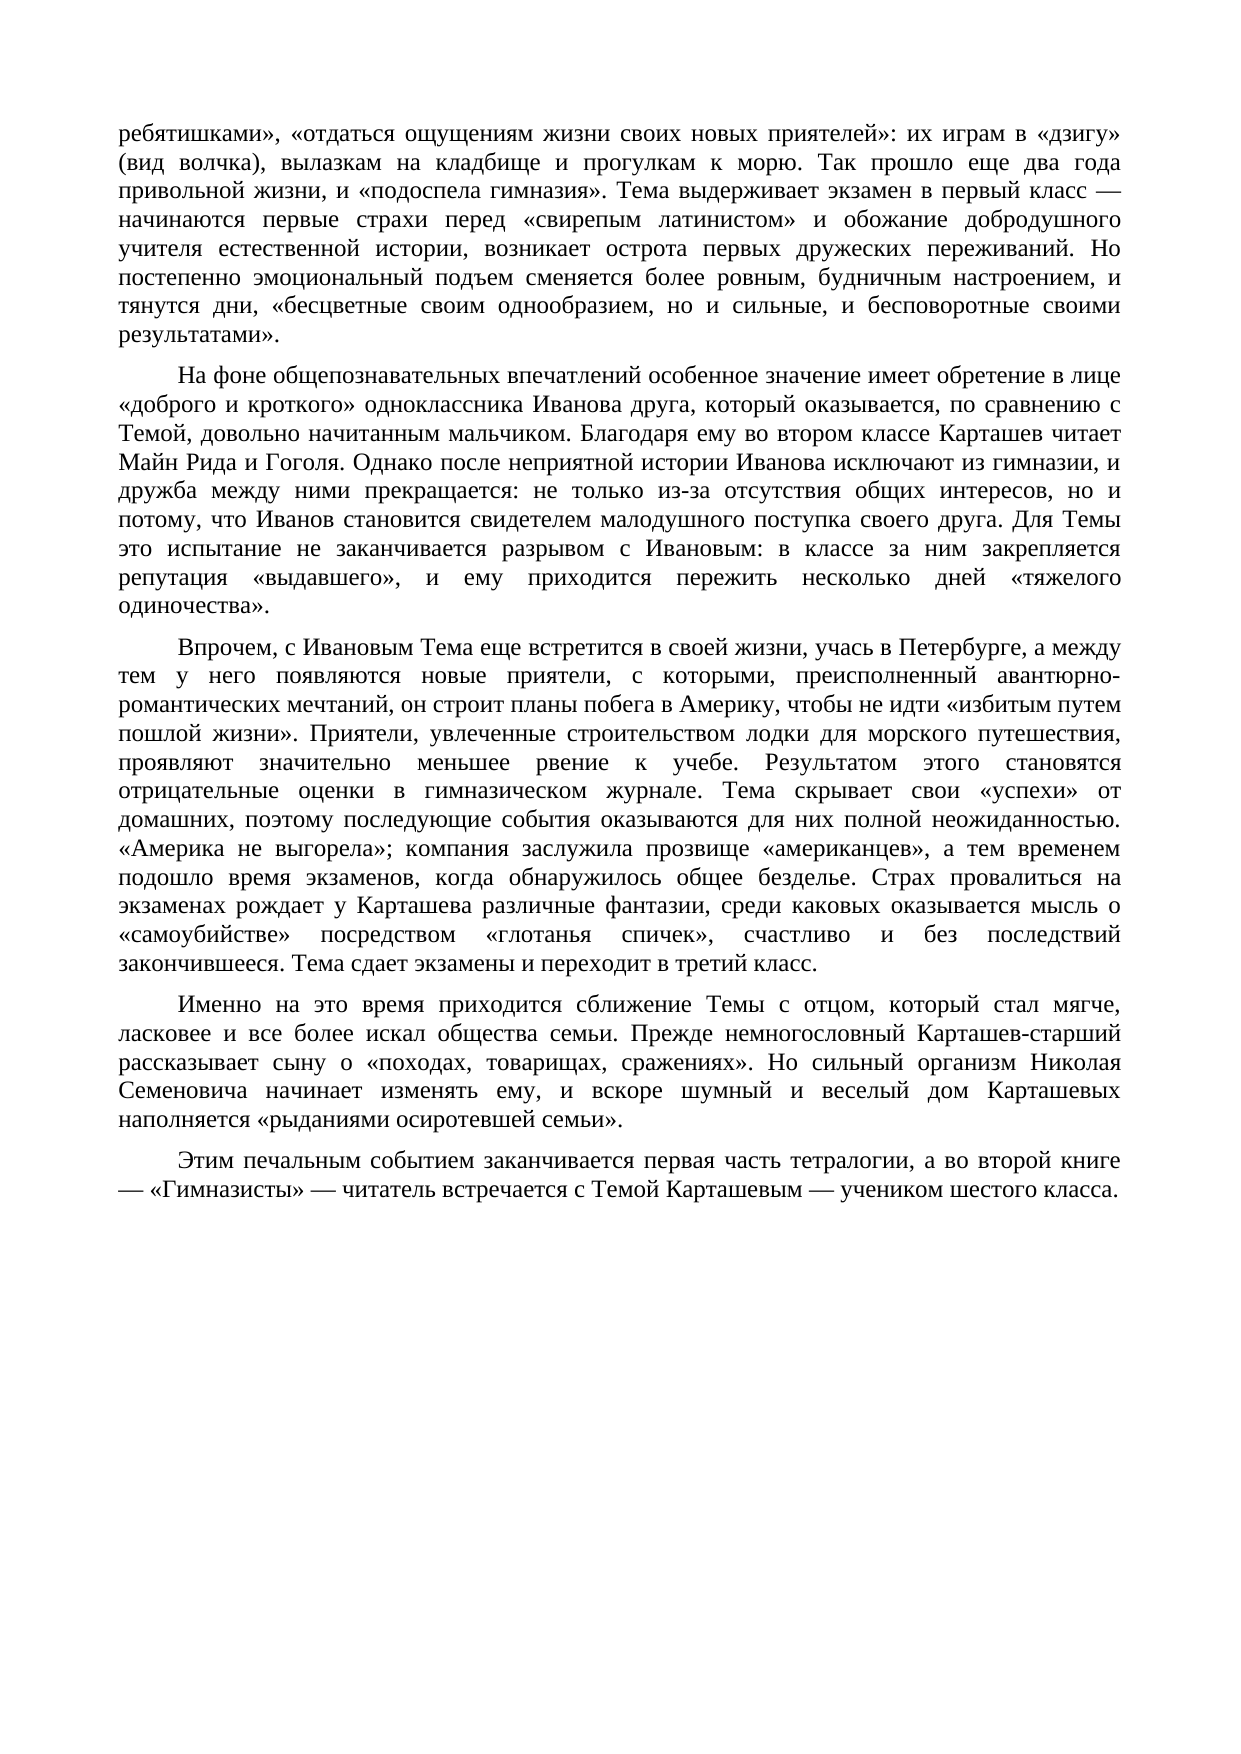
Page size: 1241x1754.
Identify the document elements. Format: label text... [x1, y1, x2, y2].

text На фоне общепознавательных впечатлений особенное значение имеет обретение в лице «доброго и кроткого» одноклассника Иванова друга, который оказывается, по сравнению с Темой, довольно начитанным мальчиком. Благодаря ему во втором классе Карташев читает Майн Рида и Гоголя. Однако после неприятной истории Иванова исключают из гимназии, и дружба между ними прекращается: не только из-за отсутствия общих интересов, но и потому, что Иванов становится свидетелем малодушного поступка своего друга. Для Темы это испытание не заканчивается разрывом с Ивановым: в классе за ним закрепляется репутация «выдавшего», и ему приходится пережить несколько дней «тяжелого одиночества». [118, 361, 1122, 619]
text Именно на это время приходится сближение Темы с отцом, который стал мягче, ласковее и все более искал общества семьи. Прежде немногословный Карташев-старший рассказывает сыну о «походах, товарищах, сражениях». Но сильный организм Николая Семеновича начинает изменять ему, и вскоре шумный и веселый дом Карташевых наполняется «рыданиями осиротевшей семьи». [118, 989, 1122, 1133]
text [118, 118, 1122, 348]
text Этим печальным событием заканчивается первая часть тетралогии, а во второй книге — «Гимназисты» — читатель встречается с Темой Карташевым — учеником шестого класса. [118, 1146, 1122, 1203]
text Впрочем, с Ивановым Тема еще встретится в своей жизни, учась в Петербурге, а между тем у него появляются новые приятели, с которыми, преисполненный авантюрно-романтических мечтаний, он строит планы побега в Америку, чтобы не идти «избитым путем пошлой жизни». Приятели, увлеченные строительством лодки для морского путешествия, проявляют значительно меньшее рвение к учебе. Результатом этого становятся отрицательные оценки в гимназическом журнале. Тема скрывает свои «успехи» от домашних, поэтому последующие события оказываются для них полной неожиданностью. «Америка не выгорела»; компания заслужила прозвище «американцев», а тем временем подошло время экзаменов, когда обнаружилось общее безделье. Страх провалиться на экзаменах рождает у Карташева различные фантазии, среди каковых оказывается мысль о «самоубийстве» посредством «глотанья спичек», счастливо и без последствий закончившееся. Тема сдает экзамены и переходит в третий класс. [118, 632, 1122, 977]
